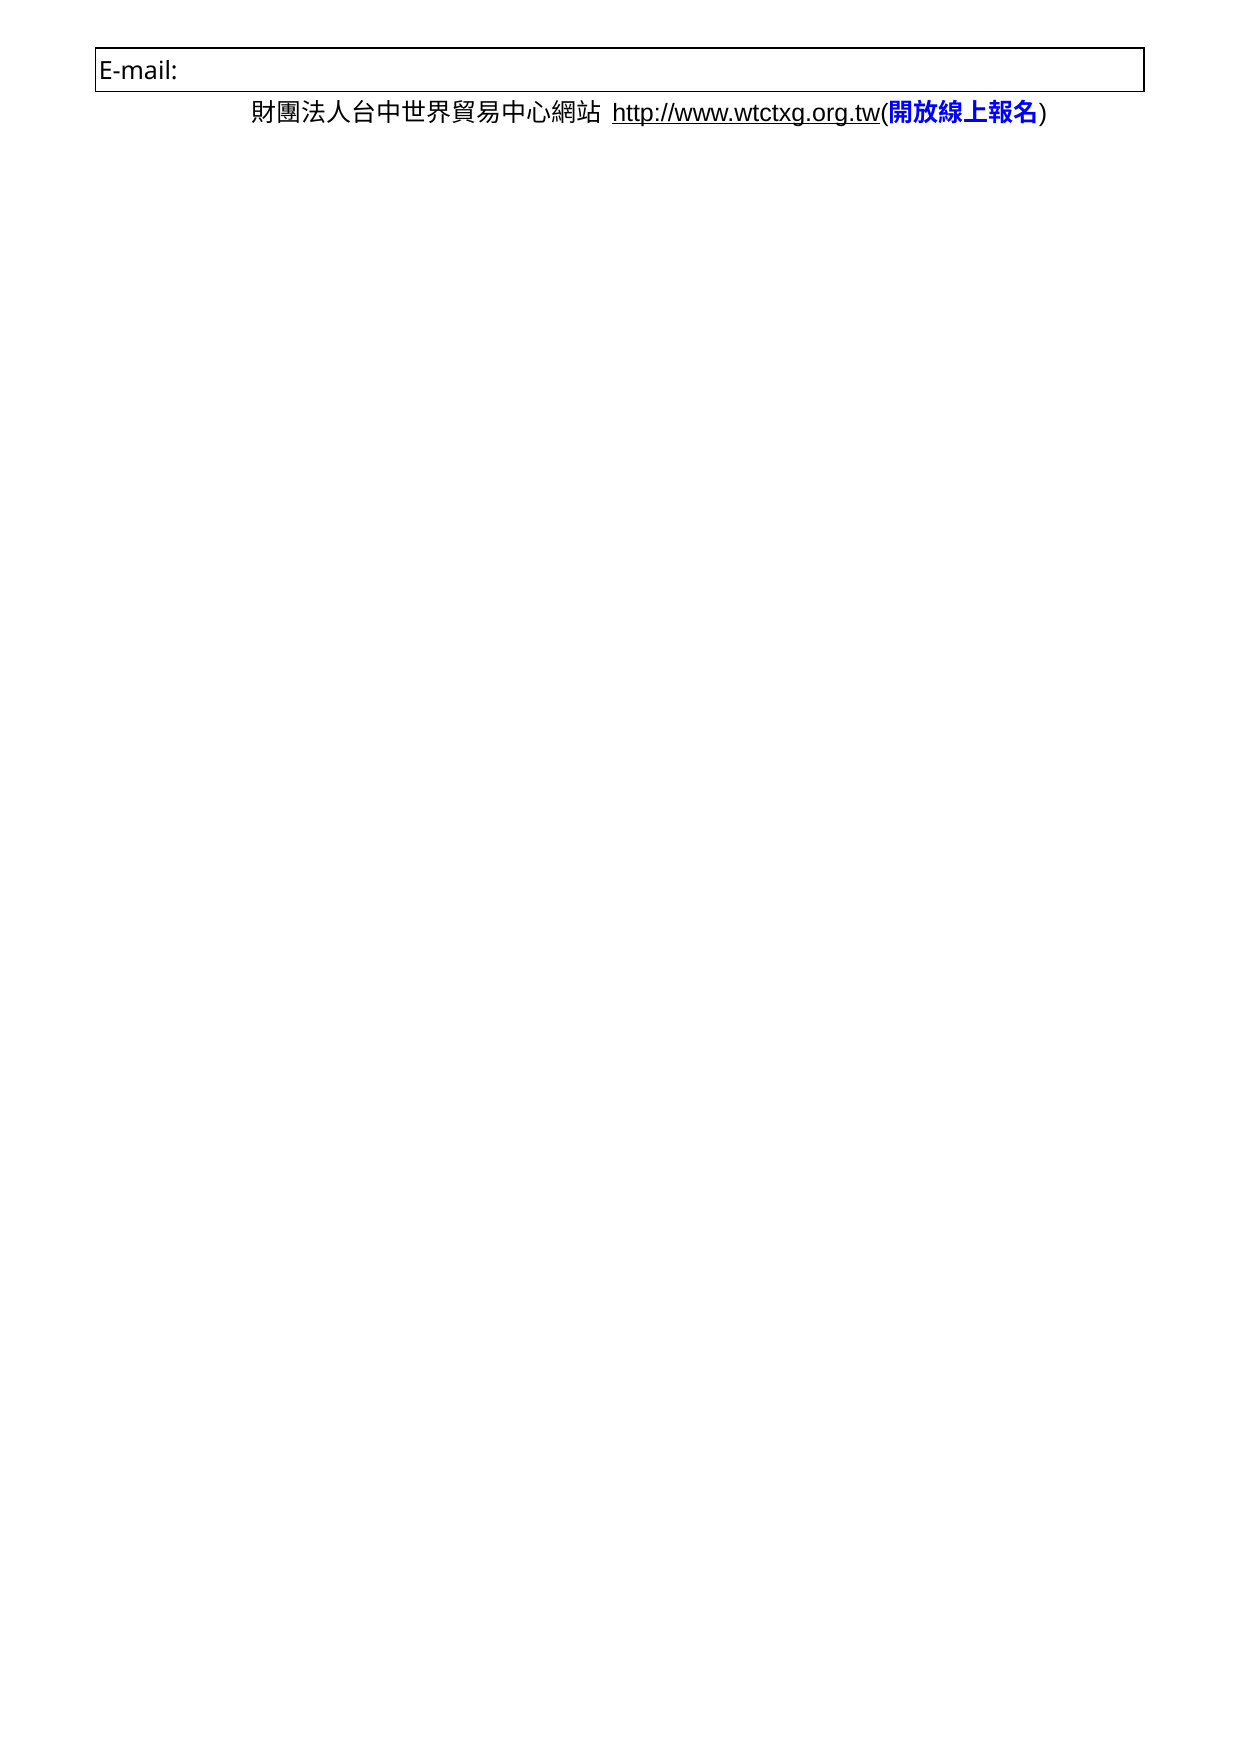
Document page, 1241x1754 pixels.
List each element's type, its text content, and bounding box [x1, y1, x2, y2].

table_cell E-mail: [96, 49, 1143, 91]
text 財團法人台中世界貿易中心網站 http://www.wtctxg.org.tw(開放線上報名) [94, 92, 1203, 129]
